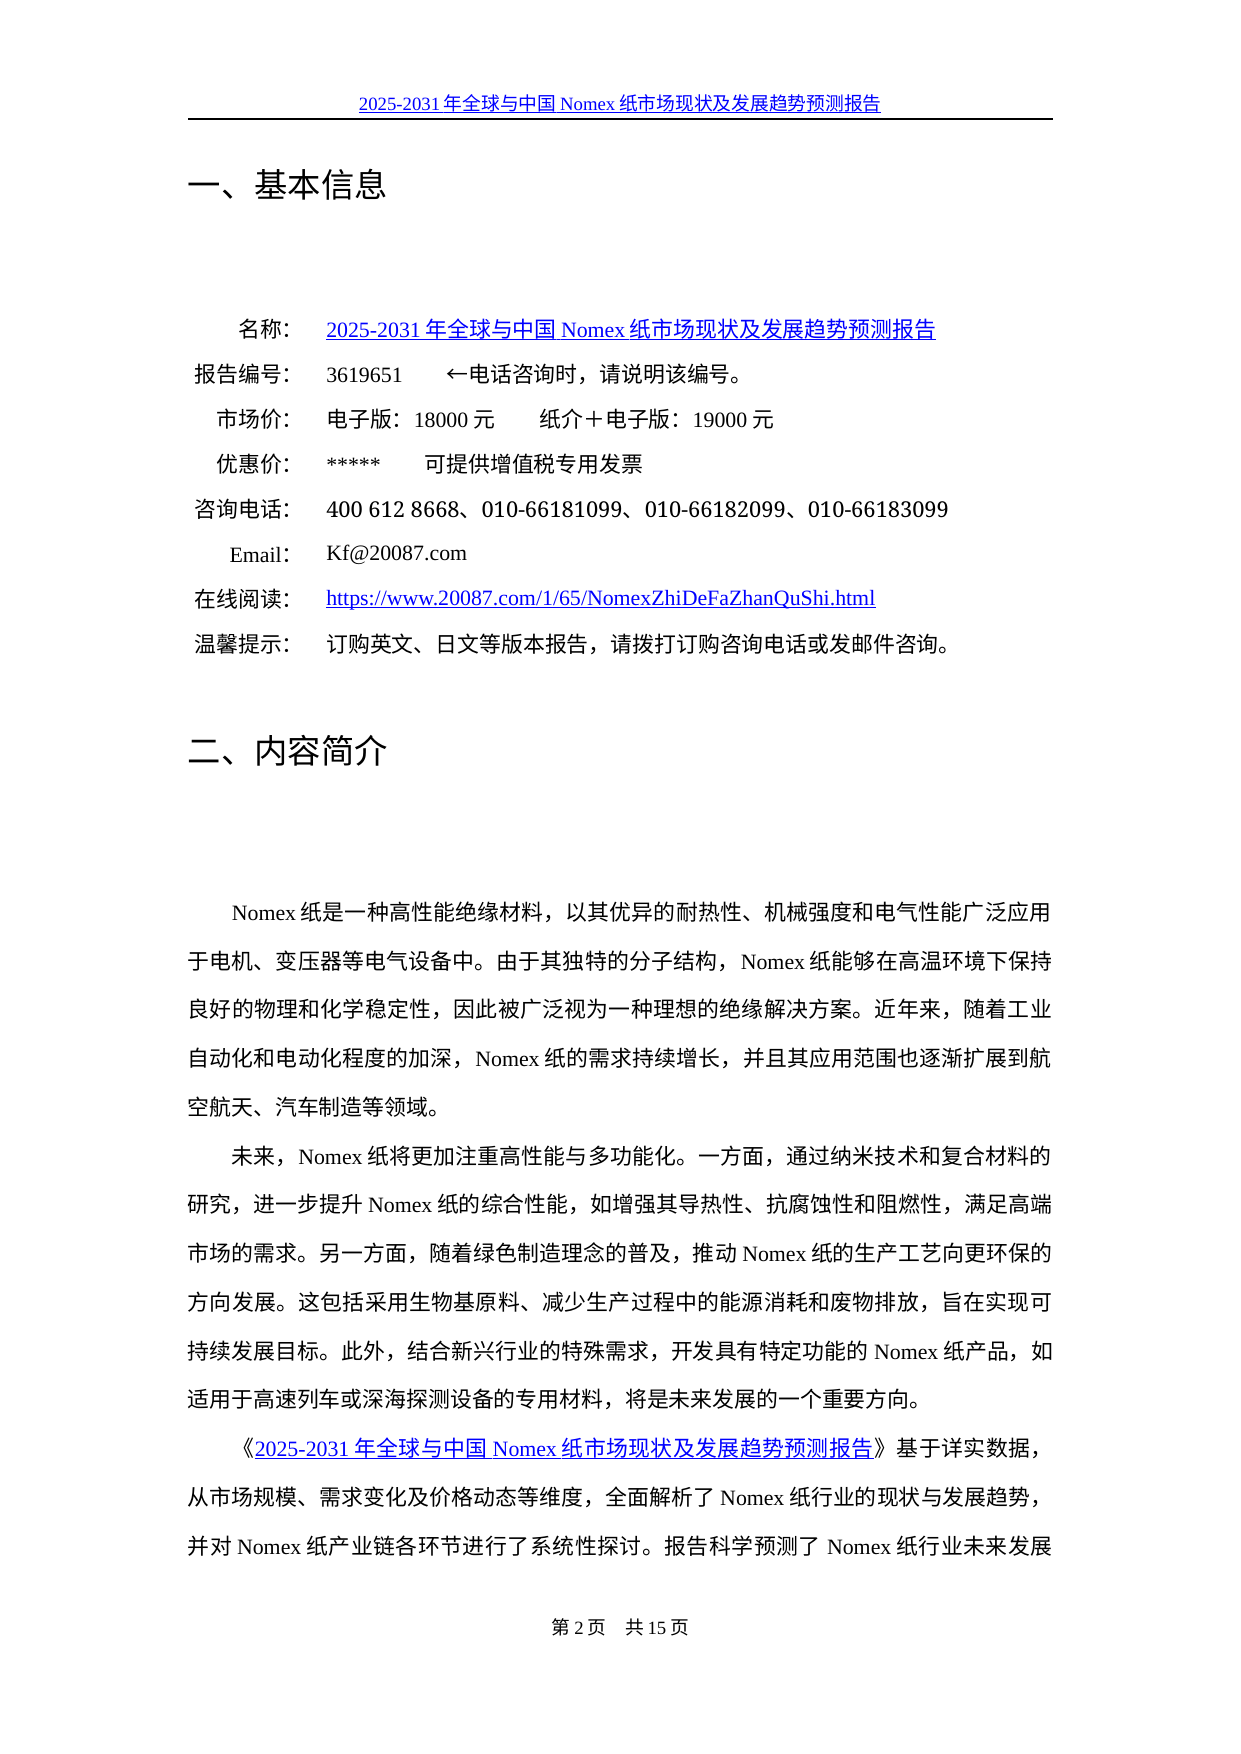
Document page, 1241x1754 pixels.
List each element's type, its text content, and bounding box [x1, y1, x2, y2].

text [187, 894, 1053, 1561]
table_cell 在线阅读： [167, 582, 315, 627]
table_cell 市场价： [167, 402, 315, 447]
table_cell 订购英文、日文等版本报告，请拨打订购咨询电话或发邮件咨询。 [315, 627, 1073, 672]
table_cell 400 612 8668、010-66181099、010-66182099、010-66183099 [315, 492, 1073, 537]
table_cell Kf@20087.com [315, 537, 1073, 582]
table_cell 3619651 ←电话咨询时，请说明该编号。 [315, 357, 1073, 402]
table_header 名称： [167, 312, 315, 357]
table_cell 报告编号： [167, 357, 315, 402]
table_header 2025-2031年全球与中国Nomex纸市场现状及发展趋势预测报告 [315, 312, 1073, 357]
table_cell 优惠价： [167, 447, 315, 492]
table_cell 咨询电话： [167, 492, 315, 537]
table_cell [315, 582, 1073, 627]
table_cell 电子版：18000 元 纸介＋电子版：19000 元 [315, 402, 1073, 447]
title 一、基本信息 [187, 150, 1053, 215]
table_cell ***** 可提供增值税专用发票 [315, 447, 1073, 492]
title 二、内容简介 [187, 717, 1053, 782]
table_cell Email： [167, 537, 315, 582]
table_cell 温馨提示： [167, 627, 315, 672]
